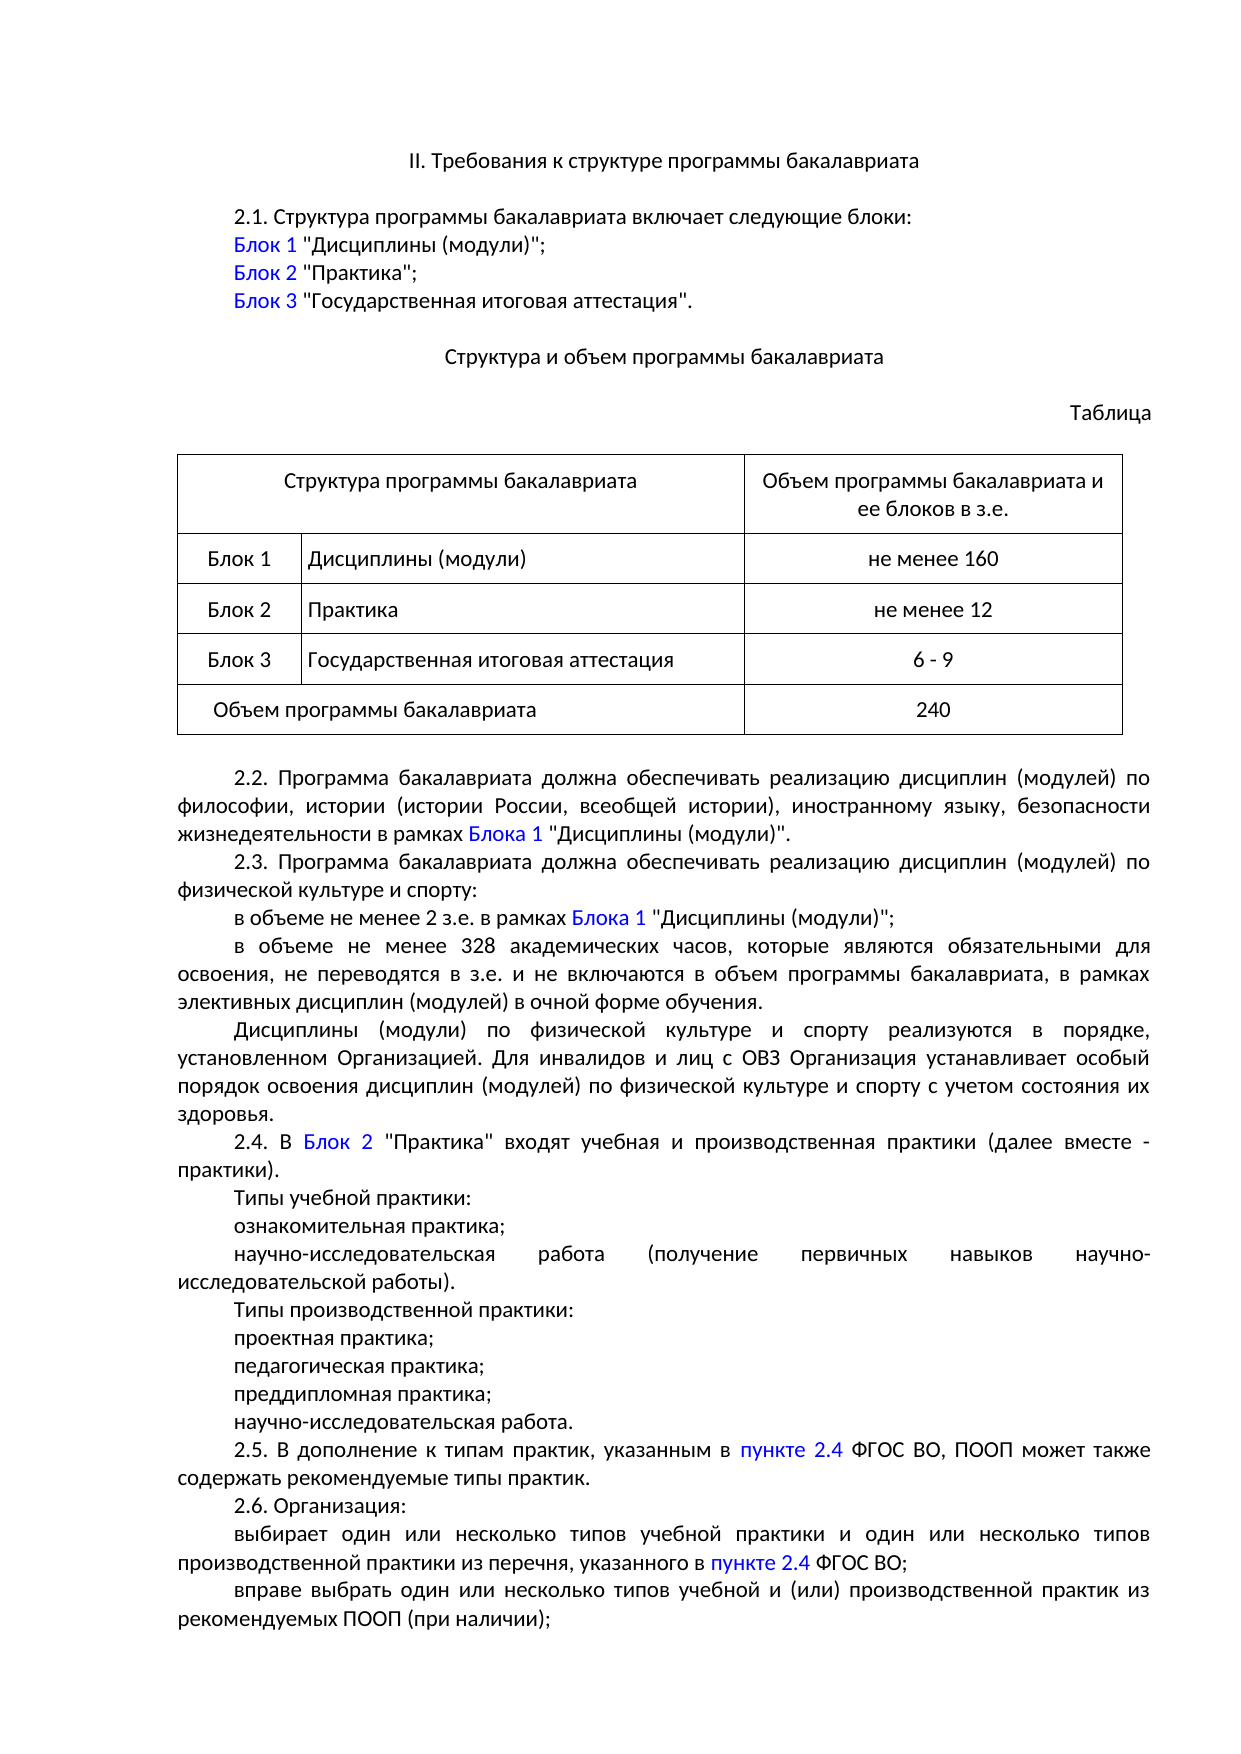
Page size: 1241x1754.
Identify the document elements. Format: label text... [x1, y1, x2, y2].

text педагогическая практика; [177, 1351, 1152, 1379]
text 2.4. В Блок 2 "Практика" входят учебная и производственная практики (далее вместе - практики). [177, 1127, 1152, 1183]
text научно-исследовательская работа (получение первичных навыков научно-исследовательской работы). [177, 1239, 1152, 1295]
text II. Требования к структуре программы бакалавриата [177, 146, 1152, 174]
text Типы учебной практики: [177, 1183, 1152, 1211]
table_header Объем программы бакалавриата и ее блоков в з.е. [745, 455, 1122, 533]
text вправе выбрать один или несколько типов учебной и (или) производственной практик из рекомендуемых ПООП (при наличии); [177, 1576, 1152, 1632]
table_cell не менее 160 [745, 534, 1122, 583]
text 2.1. Структура программы бакалавриата включает следующие блоки: [177, 202, 1152, 230]
table_cell Блок 1 [178, 534, 301, 583]
text выбирает один или несколько типов учебной практики и один или несколько типов производственной практики из перечня, указанного в пункте 2.4 ФГОС ВО; [177, 1519, 1152, 1576]
text Типы производственной практики: [177, 1295, 1152, 1323]
table_cell 6 - 9 [745, 634, 1122, 684]
text 2.6. Организация: [177, 1492, 1152, 1519]
table_cell Государственная итоговая аттестация [302, 634, 744, 684]
text 2.5. В дополнение к типам практик, указанным в пункте 2.4 ФГОС ВО, ПООП может также содержать рекомендуемые типы практик. [177, 1436, 1152, 1492]
text Дисциплины (модули) по физической культуре и спорту реализуются в порядке, установленном Организацией. Для инвалидов и лиц с ОВЗ Организация устанавливает особый порядок освоения дисциплин (модулей) по физической культуре и спорту с учетом состояния их здоровья. [177, 1015, 1152, 1127]
text в объеме не менее 328 академических часов, которые являются обязательными для освоения, не переводятся в з.е. и не включаются в объем программы бакалавриата, в рамках элективных дисциплин (модулей) в очной форме обучения. [177, 931, 1152, 1015]
text Блок 3 "Государственная итоговая аттестация". [177, 286, 1152, 314]
table_cell Объем программы бакалавриата [178, 685, 744, 734]
text Таблица [177, 398, 1152, 426]
table_header Структура программы бакалавриата [178, 455, 744, 533]
table_cell 240 [745, 685, 1122, 734]
text научно-исследовательская работа. [177, 1407, 1152, 1436]
text ознакомительная практика; [177, 1211, 1152, 1239]
table_cell Блок 3 [178, 634, 301, 684]
table_cell Практика [302, 584, 744, 633]
text в объеме не менее 2 з.е. в рамках Блока 1 "Дисциплины (модули)"; [177, 903, 1152, 931]
text 2.3. Программа бакалавриата должна обеспечивать реализацию дисциплин (модулей) по физической культуре и спорту: [177, 847, 1152, 903]
text Структура и объем программы бакалавриата [177, 342, 1152, 370]
text 2.2. Программа бакалавриата должна обеспечивать реализацию дисциплин (модулей) по философии, истории (истории России, всеобщей истории), иностранному языку, безопасности жизнедеятельности в рамках Блока 1 "Дисциплины (модули)". [177, 763, 1152, 847]
table_cell не менее 12 [745, 584, 1122, 633]
table_cell Дисциплины (модули) [302, 534, 744, 583]
text Блок 2 "Практика"; [177, 258, 1152, 286]
table_cell Блок 2 [178, 584, 301, 633]
text Блок 1 "Дисциплины (модули)"; [177, 230, 1152, 258]
text преддипломная практика; [177, 1379, 1152, 1407]
text проектная практика; [177, 1323, 1152, 1351]
